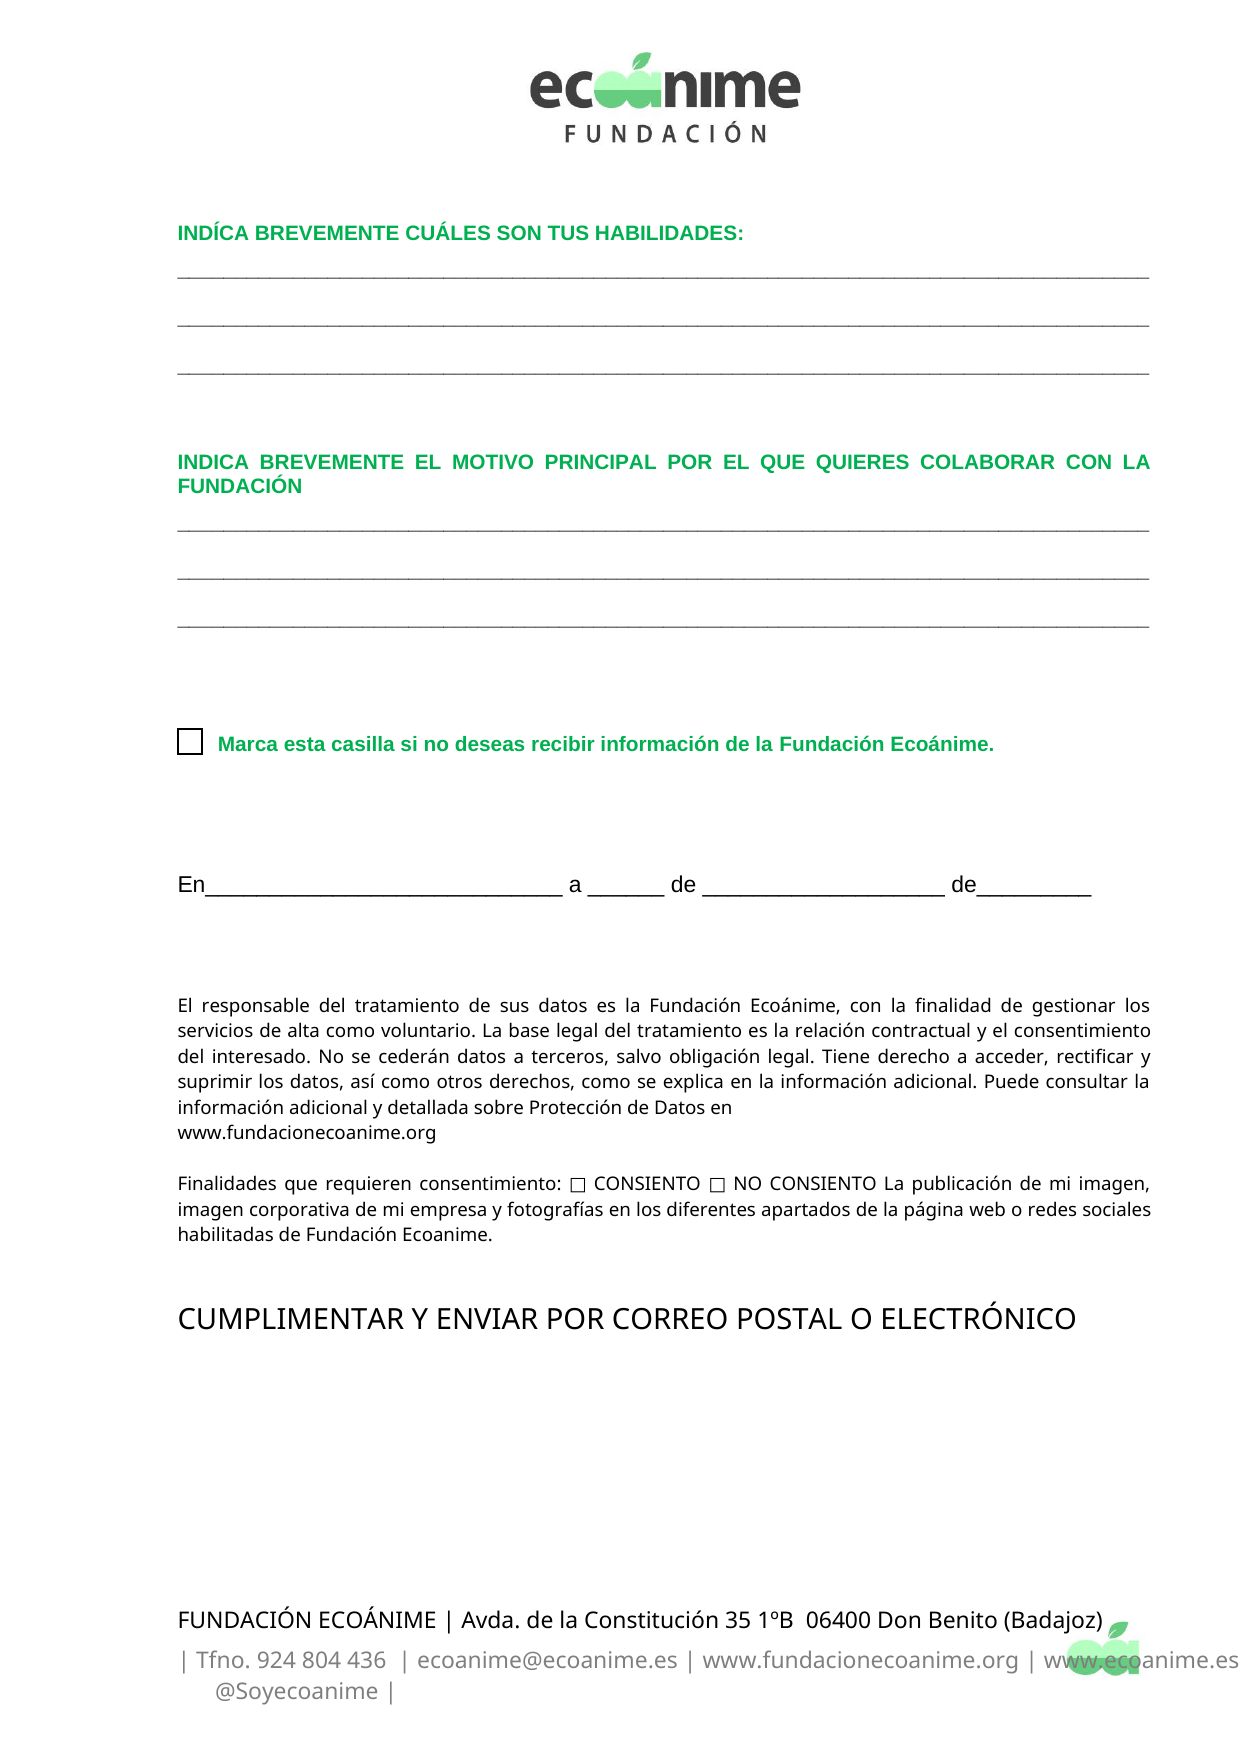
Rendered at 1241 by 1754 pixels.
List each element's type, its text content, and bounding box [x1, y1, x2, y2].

text INDÍCA BREVEMENTE CUÁLES SON TUS HABILIDADES: [177, 221, 1152, 244]
text Marca esta casilla si no deseas recibir información de la Fundación Ecoánime. [177, 732, 1152, 756]
text ____________________________________________________________________________________ [177, 353, 1152, 377]
text CUMPLIMENTAR Y ENVIAR POR CORREO POSTAL O ELECTRÓNICO [177, 1298, 1240, 1338]
text Finalidades que requieren consentimiento: □ CONSIENTO □ NO CONSIENTO La publicación de mi imagen, imagen corporativa de mi empresa y fotografías en los diferentes apartados de la página web o redes sociales habilitadas de Fundación Ecoanime. [177, 1171, 1152, 1247]
text ____________________________________________________________________________________ [177, 257, 1152, 281]
text El responsable del tratamiento de sus datos es la Fundación Ecoánime, con la finalidad de gestionar los servicios de alta como voluntario. La base legal del tratamiento es la relación contractual y el consentimiento del interesado. No se cederán datos a terceros, salvo obligación legal. Tiene derecho a acceder, rectificar y suprimir los datos, así como otros derechos, como se explica en la información adicional. Puede consultar la información adicional y detallada sobre Protección de Datos en [177, 992, 1152, 1119]
picture [1057, 1598, 1148, 1685]
text ____________________________________________________________________________________ [177, 510, 1152, 534]
text En____________________________ a ______ de ___________________ de_________ [177, 871, 1152, 897]
text INDICA BREVEMENTE EL MOTIVO PRINCIPAL POR EL QUE QUIERES COLABORAR CON LA FUNDACIÓN [177, 450, 1152, 498]
text ____________________________________________________________________________________ [177, 558, 1152, 582]
text ____________________________________________________________________________________ [177, 305, 1152, 329]
picture [498, 29, 830, 157]
text ____________________________________________________________________________________ [177, 606, 1152, 630]
text www.fundacionecoanime.org [177, 1119, 1152, 1145]
